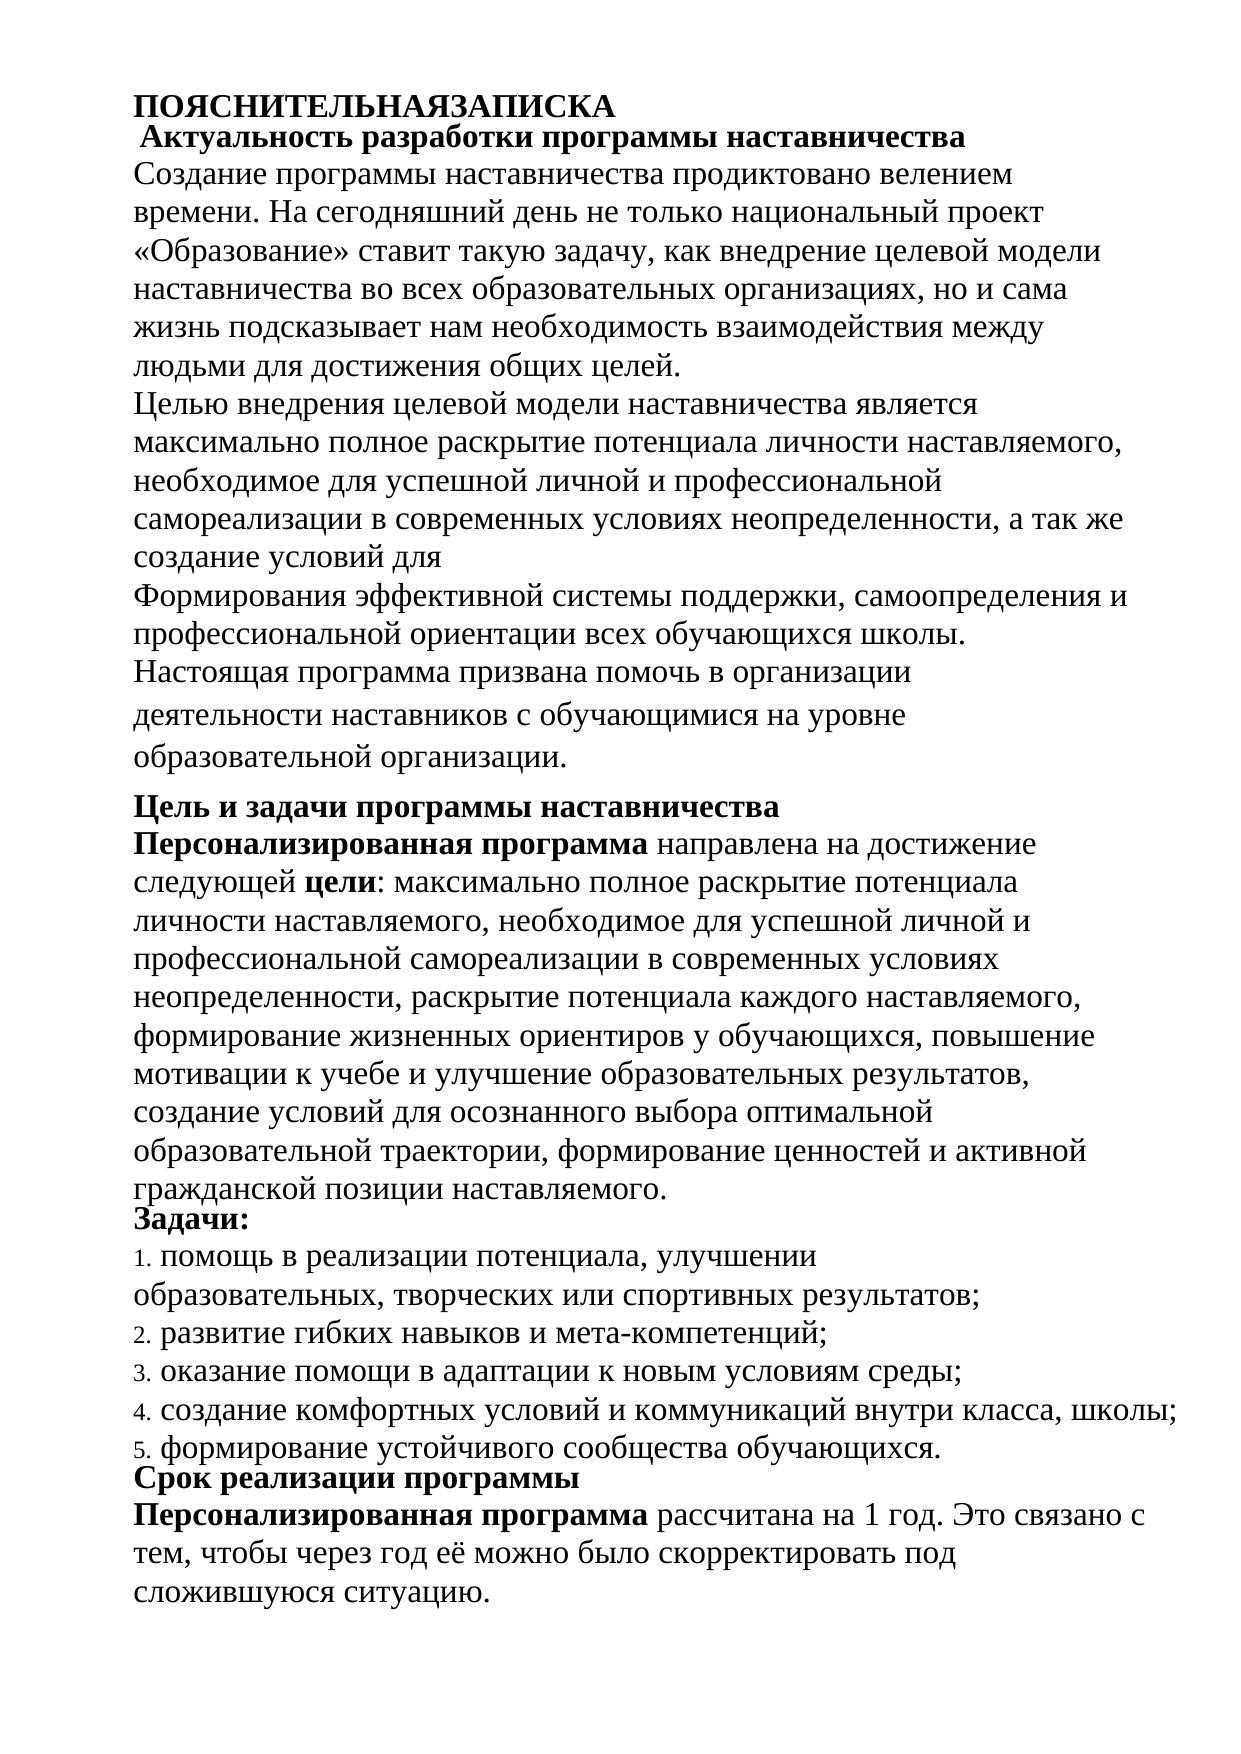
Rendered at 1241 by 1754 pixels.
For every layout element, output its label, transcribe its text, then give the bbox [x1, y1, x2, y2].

text Создание программы наставничества продиктовано велением времени. На сегодняшний день не только национальный проект «Образование» ставит такую задачу, как внедрение целевой модели наставничества во всех образовательных организациях, но и сама жизнь подсказывает нам необходимость взаимодействия между людьми для достижения общих целей. [133, 153, 1143, 383]
list помощь в реализации потенциала, улучшении образовательных, творческих или спортивных результатов; [133, 1235, 1020, 1312]
text Персонализированная программа рассчитана на 1 год. Это связано с тем, чтобы через год её можно было скорректировать под сложившуюся ситуацию. [133, 1494, 1150, 1609]
text Настоящая программа призвана помочь в организации деятельности наставников с обучающимися на уровне образовательной организации. [133, 652, 1024, 774]
subtitle Цель и задачи программы наставничества [155, 795, 1190, 823]
text Актуальность разработки программы наставничества [139, 125, 1190, 153]
text неопределенности, раскрытие потенциала каждого наставляемого, формирование жизненных ориентиров у обучающихся, повышение мотивации к учебе и улучшение образовательных результатов, создание условий для осознанного выбора оптимальной образовательной траектории, формирование ценностей и активной гражданской позиции наставляемого. [133, 977, 1143, 1207]
subtitle Срок реализации программы [133, 1466, 1190, 1494]
list формирование устойчивого сообщества обучающихся. [133, 1427, 1190, 1465]
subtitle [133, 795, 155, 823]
text Целью внедрения целевой модели наставничества является максимально полное раскрытие потенциала личности наставляемого, необходимое для успешной личной и профессиональной самореализации в современных условиях неопределенности, а так же создание условий для [133, 383, 1145, 575]
subtitle ПОЯСНИТЕЛЬНАЯЗАПИСКА [133, 86, 1190, 125]
text Персонализированная программа направлена на достижение следующей цели: максимально полное раскрытие потенциала личности наставляемого, необходимое для успешной личной и профессиональной самореализации в современных условиях [133, 823, 1067, 977]
list создание комфортных условий и коммуникаций внутри класса, школы; [133, 1389, 1190, 1427]
subtitle Задачи: [133, 1207, 1190, 1235]
list развитие гибких навыков и мета-компетенций; [133, 1312, 1190, 1350]
text Формирования эффективной системы поддержки, самоопределения и профессиональной ориентации всех обучающихся школы. [133, 575, 1190, 652]
list оказание помощи в адаптации к новым условиям среды; [133, 1350, 1190, 1389]
